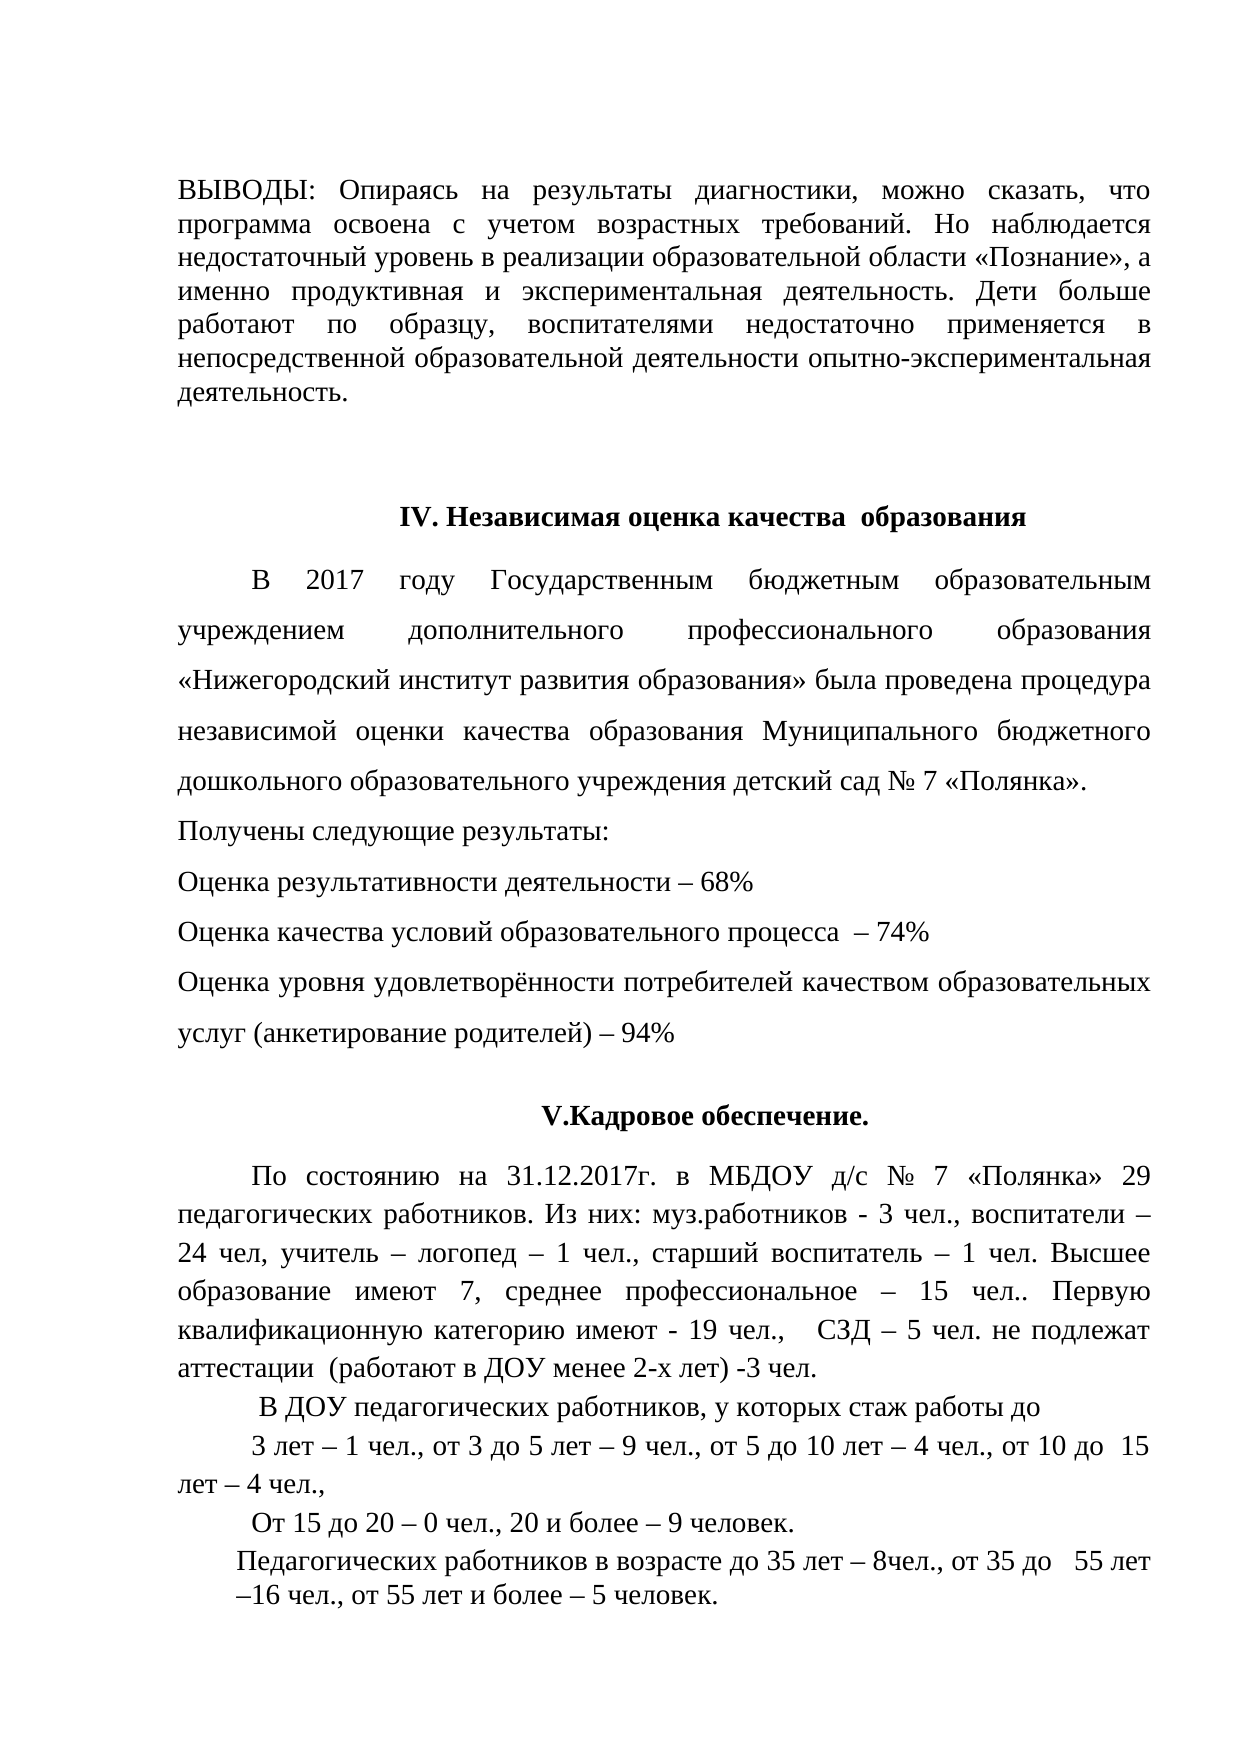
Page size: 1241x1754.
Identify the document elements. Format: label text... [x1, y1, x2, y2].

text В ДОУ педагогических работников, у которых стаж работы до [177, 1389, 1152, 1423]
text IV. Независимая оценка качества образования [252, 499, 1152, 533]
text 3 лет – 1 чел., от 3 до 5 лет – 9 чел., от 5 до 10 лет – 4 чел., от 10 до 15 лет – 4 чел., [177, 1428, 1152, 1500]
text Оценка качества условий образовательного процесса – 74% [177, 914, 1152, 948]
text От 15 до 20 – 0 чел., 20 и более – 9 человек. [177, 1505, 1152, 1538]
text Оценка уровня удовлетворённости потребителей качеством образовательных услуг (анкетирование родителей) – 94% [177, 964, 1152, 1048]
text Оценка результативности деятельности – 68% [177, 864, 1152, 897]
text V.Кадровое обеспечение. [177, 1098, 1152, 1132]
text Педагогических работников в возрасте до 35 лет – 8чел., от 35 до 55 лет –16 чел., от 55 лет и более – 5 человек. [236, 1543, 1152, 1610]
text По состоянию на 31.12.2017г. в МБДОУ д/с № 7 «Полянка» 29 педагогических работников. Из них: муз.работников - 3 чел., воспитатели – 24 чел, учитель – логопед – 1 чел., старший воспитатель – 1 чел. Высшее образование имеют 7, среднее профессиональное – 15 чел.. Первую квалификационную категорию имеют - 19 чел., СЗД – 5 чел. не подлежат аттестации (работают в ДОУ менее 2-х лет) -3 чел. [177, 1158, 1152, 1384]
text ВЫВОДЫ: Опираясь на результаты диагностики, можно сказать, что программа освоена с учетом возрастных требований. Но наблюдается недостаточный уровень в реализации образовательной области «Познание», а именно продуктивная и экспериментальная деятельность. Дети больше работают по образцу, воспитателями недостаточно применяется в непосредственной образовательной деятельности опытно-экспериментальная деятельность. [177, 172, 1152, 407]
text В 2017 году Государственным бюджетным образовательным учреждением дополнительного профессионального образования «Нижегородский институт развития образования» была проведена процедура независимой оценки качества образования Муниципального бюджетного дошкольного образовательного учреждения детский сад № 7 «Полянка». [177, 562, 1152, 797]
text Получены следующие результаты: [177, 813, 1152, 847]
